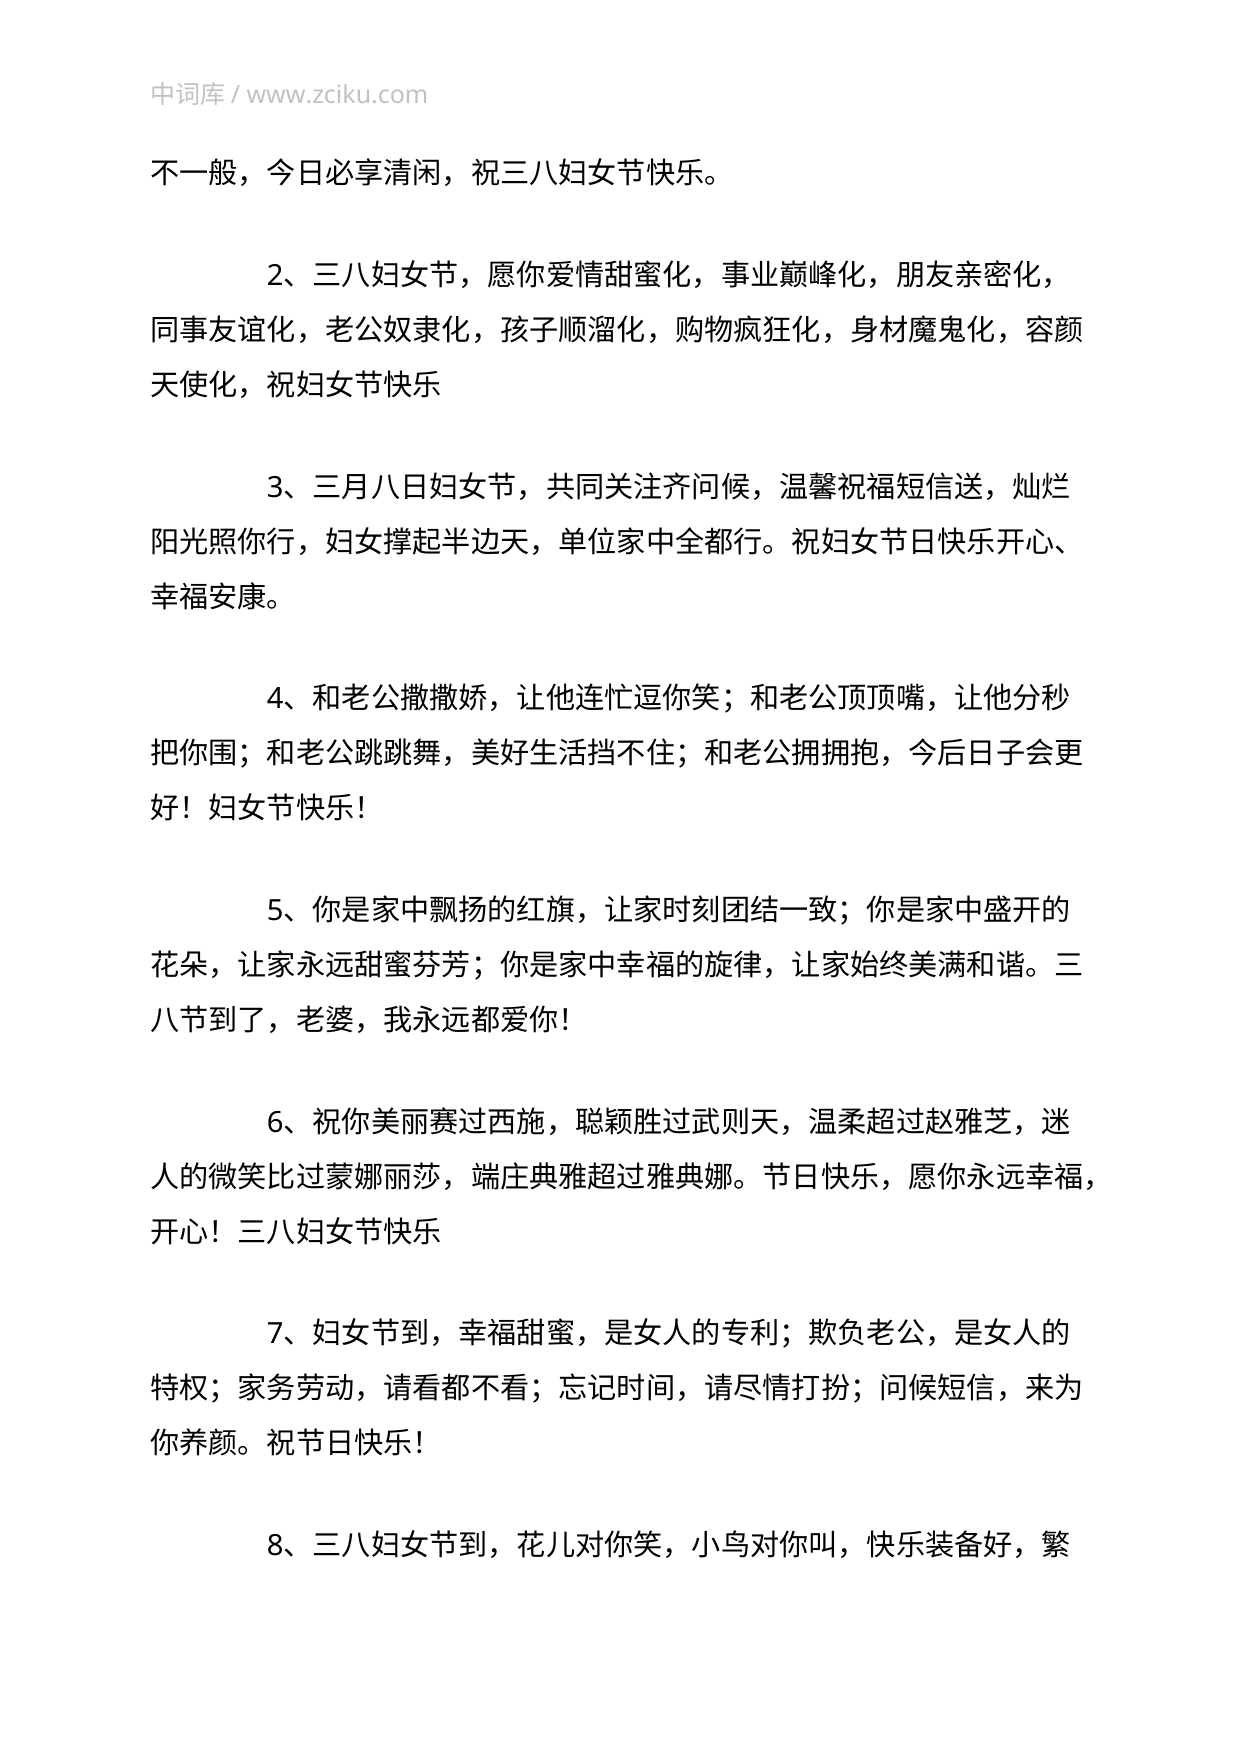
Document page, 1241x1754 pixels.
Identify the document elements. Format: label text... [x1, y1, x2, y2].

text 2、三八妇女节，愿你爱情甜蜜化，事业巅峰化，朋友亲密化，同事友谊化，老公奴隶化，孩子顺溜化，购物疯狂化，身材魔鬼化，容颜天使化，祝妇女节快乐 [150, 252, 1090, 404]
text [150, 150, 1090, 192]
text 6、祝你美丽赛过西施，聪颖胜过武则天，温柔超过赵雅芝，迷人的微笑比过蒙娜丽莎，端庄典雅超过雅典娜。节日快乐，愿你永远幸福，开心！三八妇女节快乐 [150, 1098, 1090, 1251]
text 7、妇女节到，幸福甜蜜，是女人的专利；欺负老公，是女人的特权；家务劳动，请看都不看；忘记时间，请尽情打扮；问候短信，来为你养颜。祝节日快乐！ [150, 1310, 1090, 1462]
text 3、三月八日妇女节，共同关注齐问候，温馨祝福短信送，灿烂阳光照你行，妇女撑起半边天，单位家中全都行。祝妇女节日快乐开心、幸福安康。 [150, 463, 1090, 616]
text 4、和老公撒撒娇，让他连忙逗你笑；和老公顶顶嘴，让他分秒把你围；和老公跳跳舞，美好生活挡不住；和老公拥拥抱，今后日子会更好！妇女节快乐！ [150, 675, 1090, 827]
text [150, 1522, 1090, 1564]
text 5、你是家中飘扬的红旗，让家时刻团结一致；你是家中盛开的花朵，让家永远甜蜜芬芳；你是家中幸福的旋律，让家始终美满和谐。三八节到了，老婆，我永远都爱你！ [150, 887, 1090, 1039]
